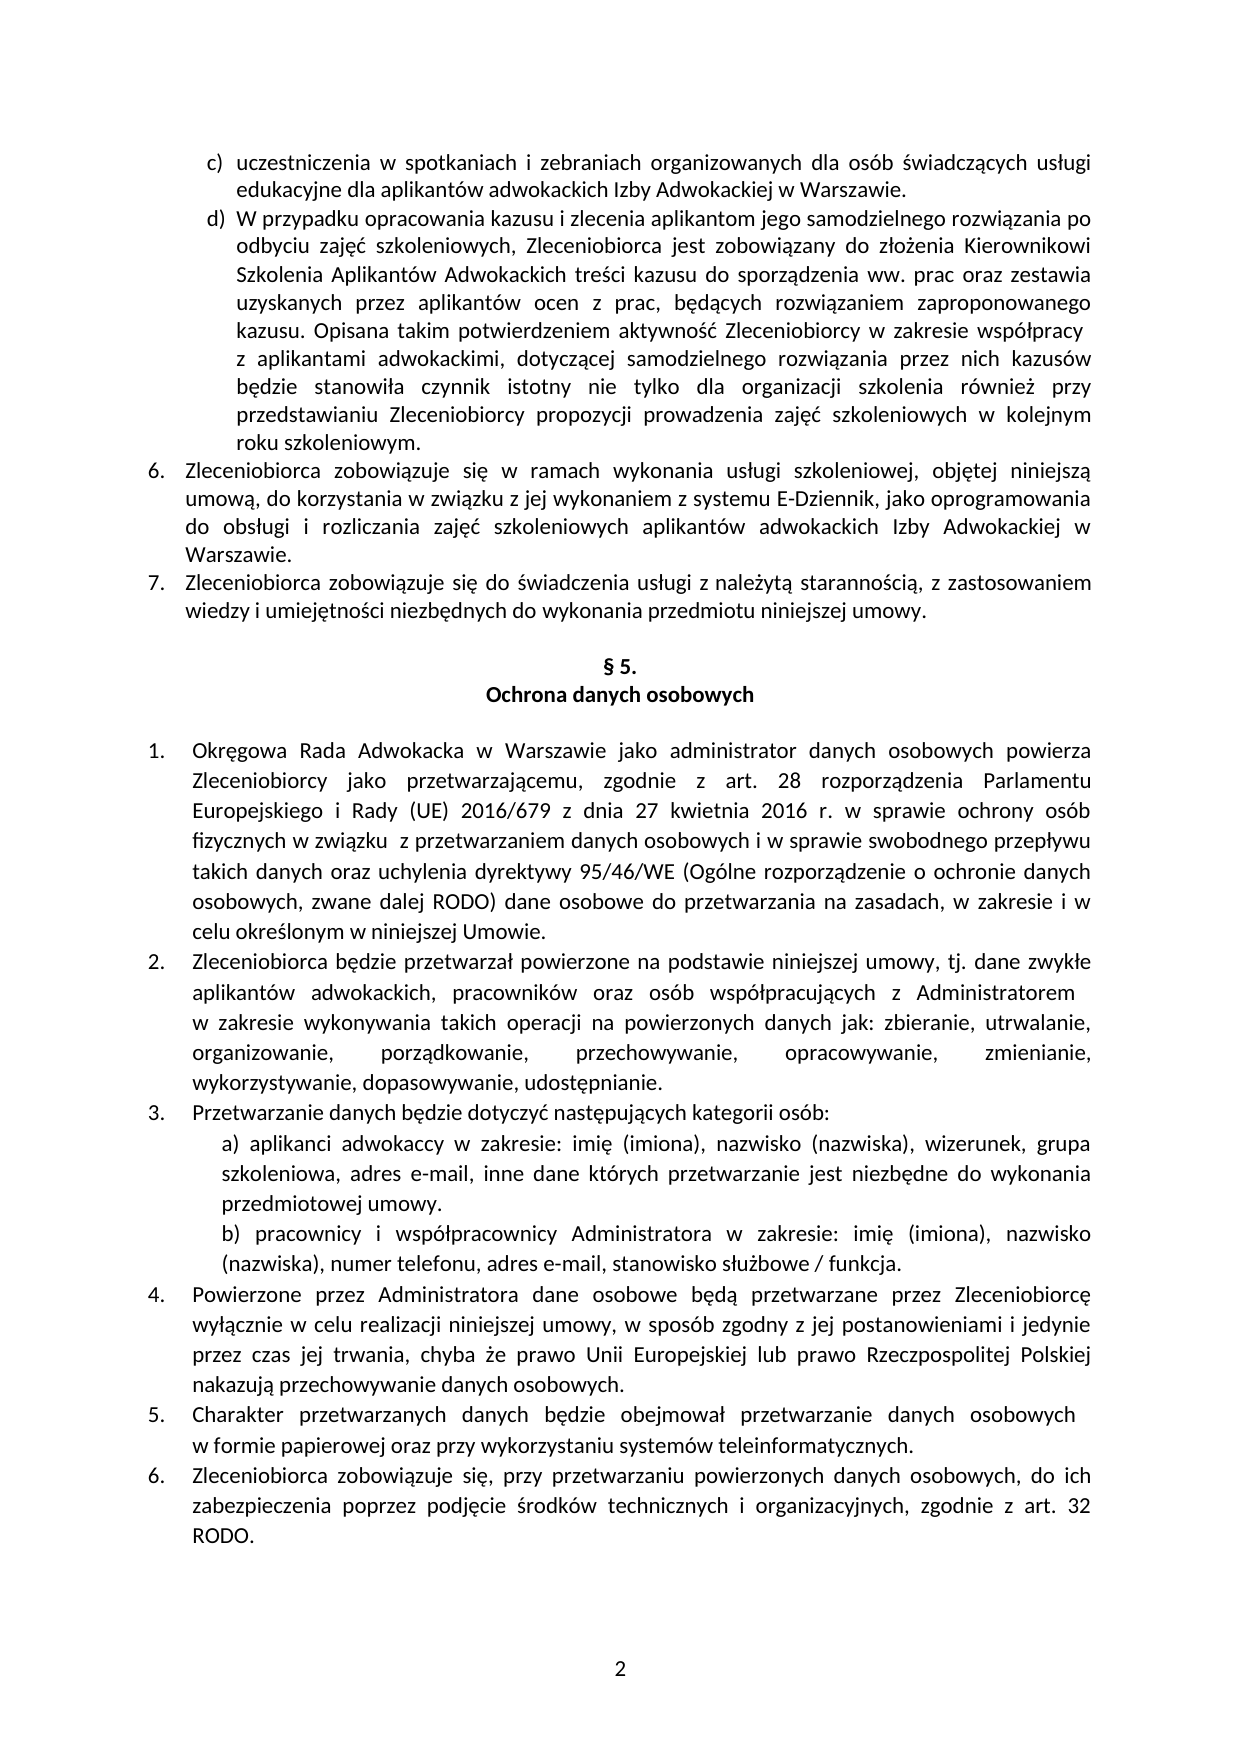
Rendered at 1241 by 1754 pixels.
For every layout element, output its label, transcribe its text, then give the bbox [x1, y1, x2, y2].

list Okręgowa Rada Adwokacka w Warszawie jako administrator danych osobowych powierza Zleceniobiorcy jako przetwarzającemu, zgodnie z art. 28 rozporządzenia Parlamentu Europejskiego i Rady (UE) 2016/679 z dnia 27 kwietnia 2016 r. w sprawie ochrony osób fizycznych w związku z przetwarzaniem danych osobowych i w sprawie swobodnego przepływu takich danych oraz uchylenia dyrektywy 95/46/WE (Ogólne rozporządzenie o ochronie danych osobowych, zwane dalej RODO) dane osobowe do przetwarzania na zasadach, w zakresie i w celu określonym w niniejszej Umowie. [148, 736, 1093, 945]
list Zleceniobiorca zobowiązuje się do świadczenia usługi z należytą starannością, z zastosowaniem wiedzy i umiejętności niezbędnych do wykonania przedmiotu niniejszej umowy. [148, 568, 1093, 624]
list Przetwarzanie danych będzie dotyczyć następujących kategorii osób: [148, 1098, 1093, 1127]
list Zleceniobiorca będzie przetwarzał powierzone na podstawie niniejszej umowy, tj. dane zwykłe aplikantów adwokackich, pracowników oraz osób współpracujących z Administratorem w zakresie wykonywania takich operacji na powierzonych danych jak: zbieranie, utrwalanie, organizowanie, porządkowanie, przechowywanie, opracowywanie, zmienianie, wykorzystywanie, dopasowywanie, udostępnianie. [148, 947, 1093, 1096]
text a) aplikanci adwokaccy w zakresie: imię (imiona), nazwisko (nazwiska), wizerunek, grupa szkoleniowa, adres e-mail, inne dane których przetwarzanie jest niezbędne do wykonania przedmiotowej umowy. [221, 1129, 1093, 1217]
list Powierzone przez Administratora dane osobowe będą przetwarzane przez Zleceniobiorcę wyłącznie w celu realizacji niniejszej umowy, w sposób zgodny z jej postanowieniami i jedynie przez czas jej trwania, chyba że prawo Unii Europejskiej lub prawo Rzeczpospolitej Polskiej nakazują przechowywanie danych osobowych. [148, 1280, 1093, 1398]
list W przypadku opracowania kazusu i zlecenia aplikantom jego samodzielnego rozwiązania po odbyciu zajęć szkoleniowych, Zleceniobiorca jest zobowiązany do złożenia Kierownikowi Szkolenia Aplikantów Adwokackich treści kazusu do sporządzenia ww. prac oraz zestawia uzyskanych przez aplikantów ocen z prac, będących rozwiązaniem zaproponowanego kazusu. Opisana takim potwierdzeniem aktywność Zleceniobiorcy w zakresie współpracy z aplikantami adwokackimi, dotyczącej samodzielnego rozwiązania przez nich kazusów będzie stanowiła czynnik istotny nie tylko dla organizacji szkolenia również przy przedstawianiu Zleceniobiorcy propozycji prowadzenia zajęć szkoleniowych w kolejnym roku szkoleniowym. [207, 204, 1093, 456]
text b) pracownicy i współpracownicy Administratora w zakresie: imię (imiona), nazwisko (nazwiska), numer telefonu, adres e-mail, stanowisko służbowe / funkcja. [221, 1219, 1093, 1278]
list Zleceniobiorca zobowiązuje się, przy przetwarzaniu powierzonych danych osobowych, do ich zabezpieczenia poprzez podjęcie środków technicznych i organizacyjnych, zgodnie z art. 32 RODO. [148, 1461, 1093, 1549]
list Charakter przetwarzanych danych będzie obejmował przetwarzanie danych osobowych w formie papierowej oraz przy wykorzystaniu systemów teleinformatycznych. [148, 1401, 1093, 1459]
text § 5. Ochrona danych osobowych [148, 652, 1093, 736]
list Zleceniobiorca zobowiązuje się w ramach wykonania usługi szkoleniowej, objętej niniejszą umową, do korzystania w związku z jej wykonaniem z systemu E-Dziennik, jako oprogramowania do obsługi i rozliczania zajęć szkoleniowych aplikantów adwokackich Izby Adwokackiej w Warszawie. [148, 456, 1093, 568]
list uczestniczenia w spotkaniach i zebraniach organizowanych dla osób świadczących usługi edukacyjne dla aplikantów adwokackich Izby Adwokackiej w Warszawie. [207, 148, 1093, 204]
